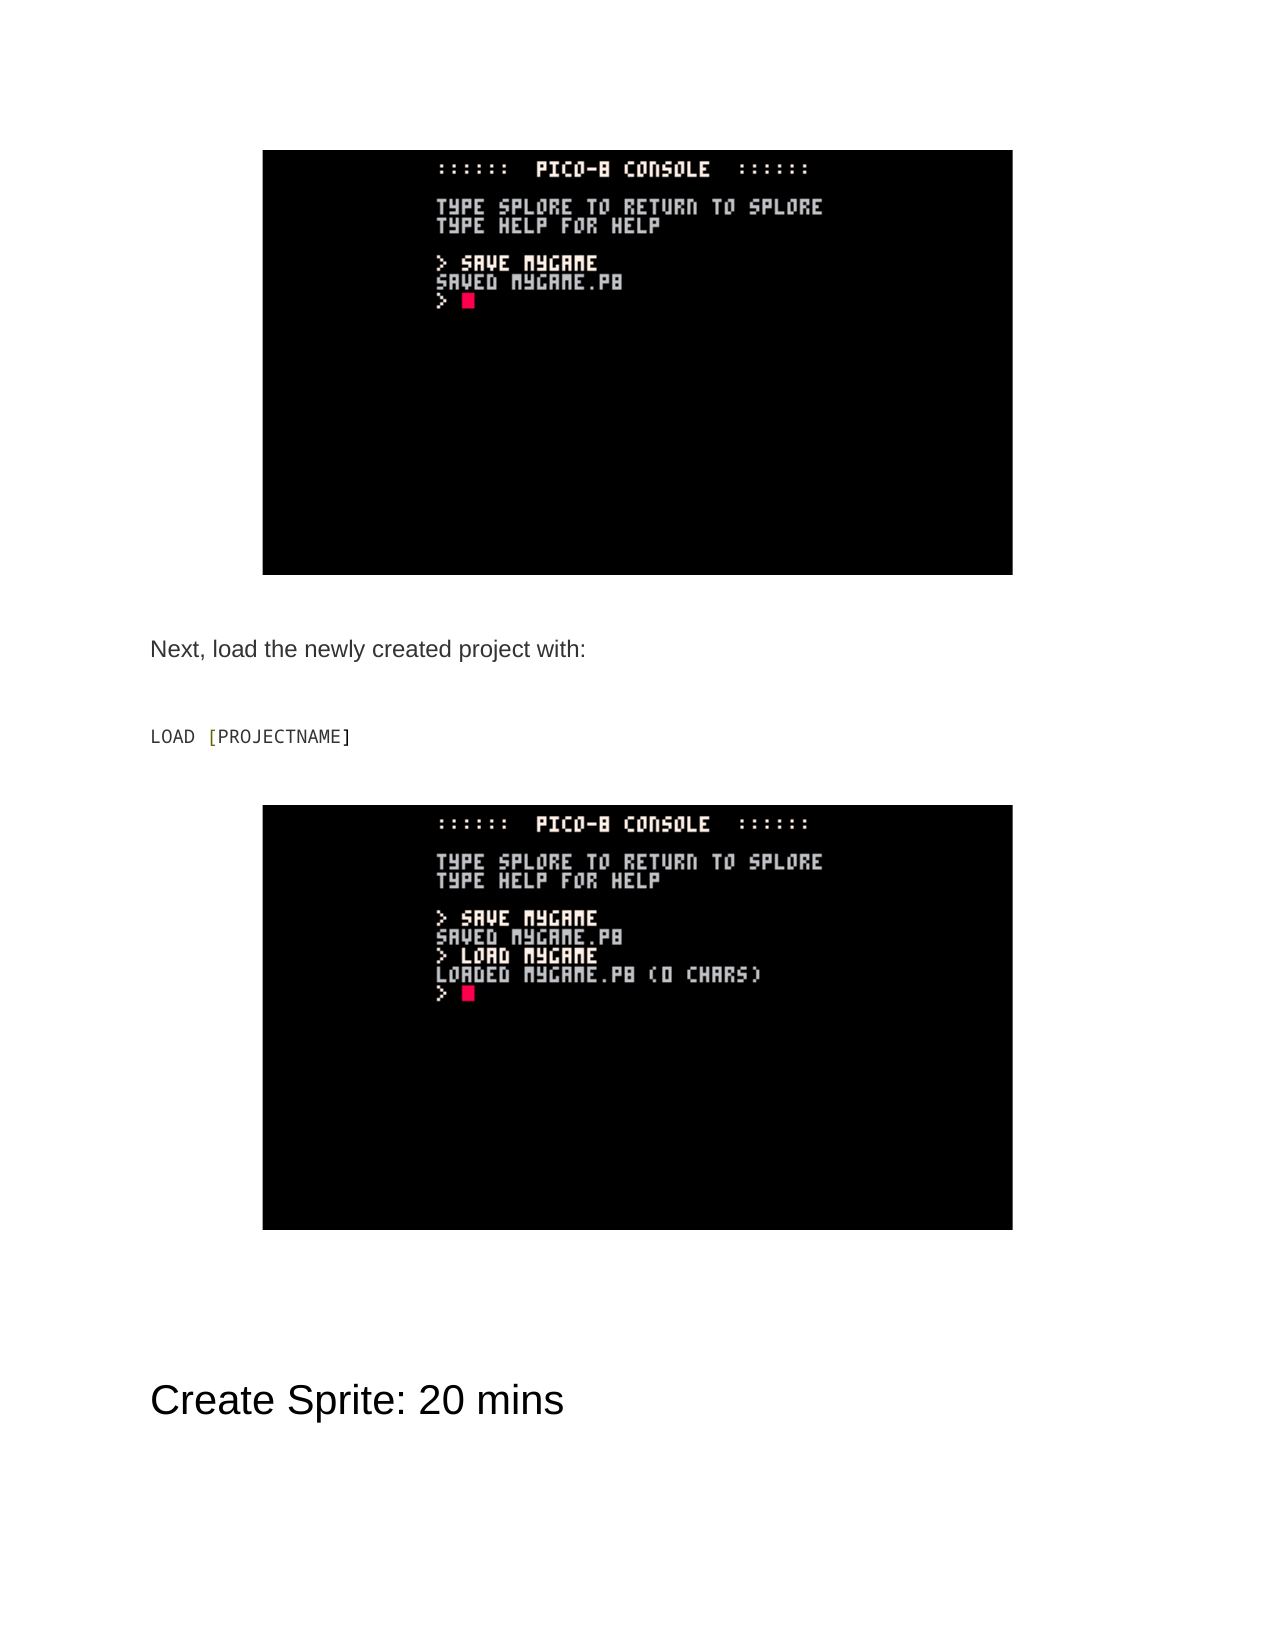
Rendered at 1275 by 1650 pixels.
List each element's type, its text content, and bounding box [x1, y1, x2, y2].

picture [262, 805, 1013, 1230]
text LOAD [PROJECTNAME] [150, 723, 1125, 749]
text Next, load the newly created project with: [150, 635, 1125, 662]
picture [262, 150, 1013, 575]
subtitle Create Sprite: 20 mins [150, 1376, 1125, 1423]
